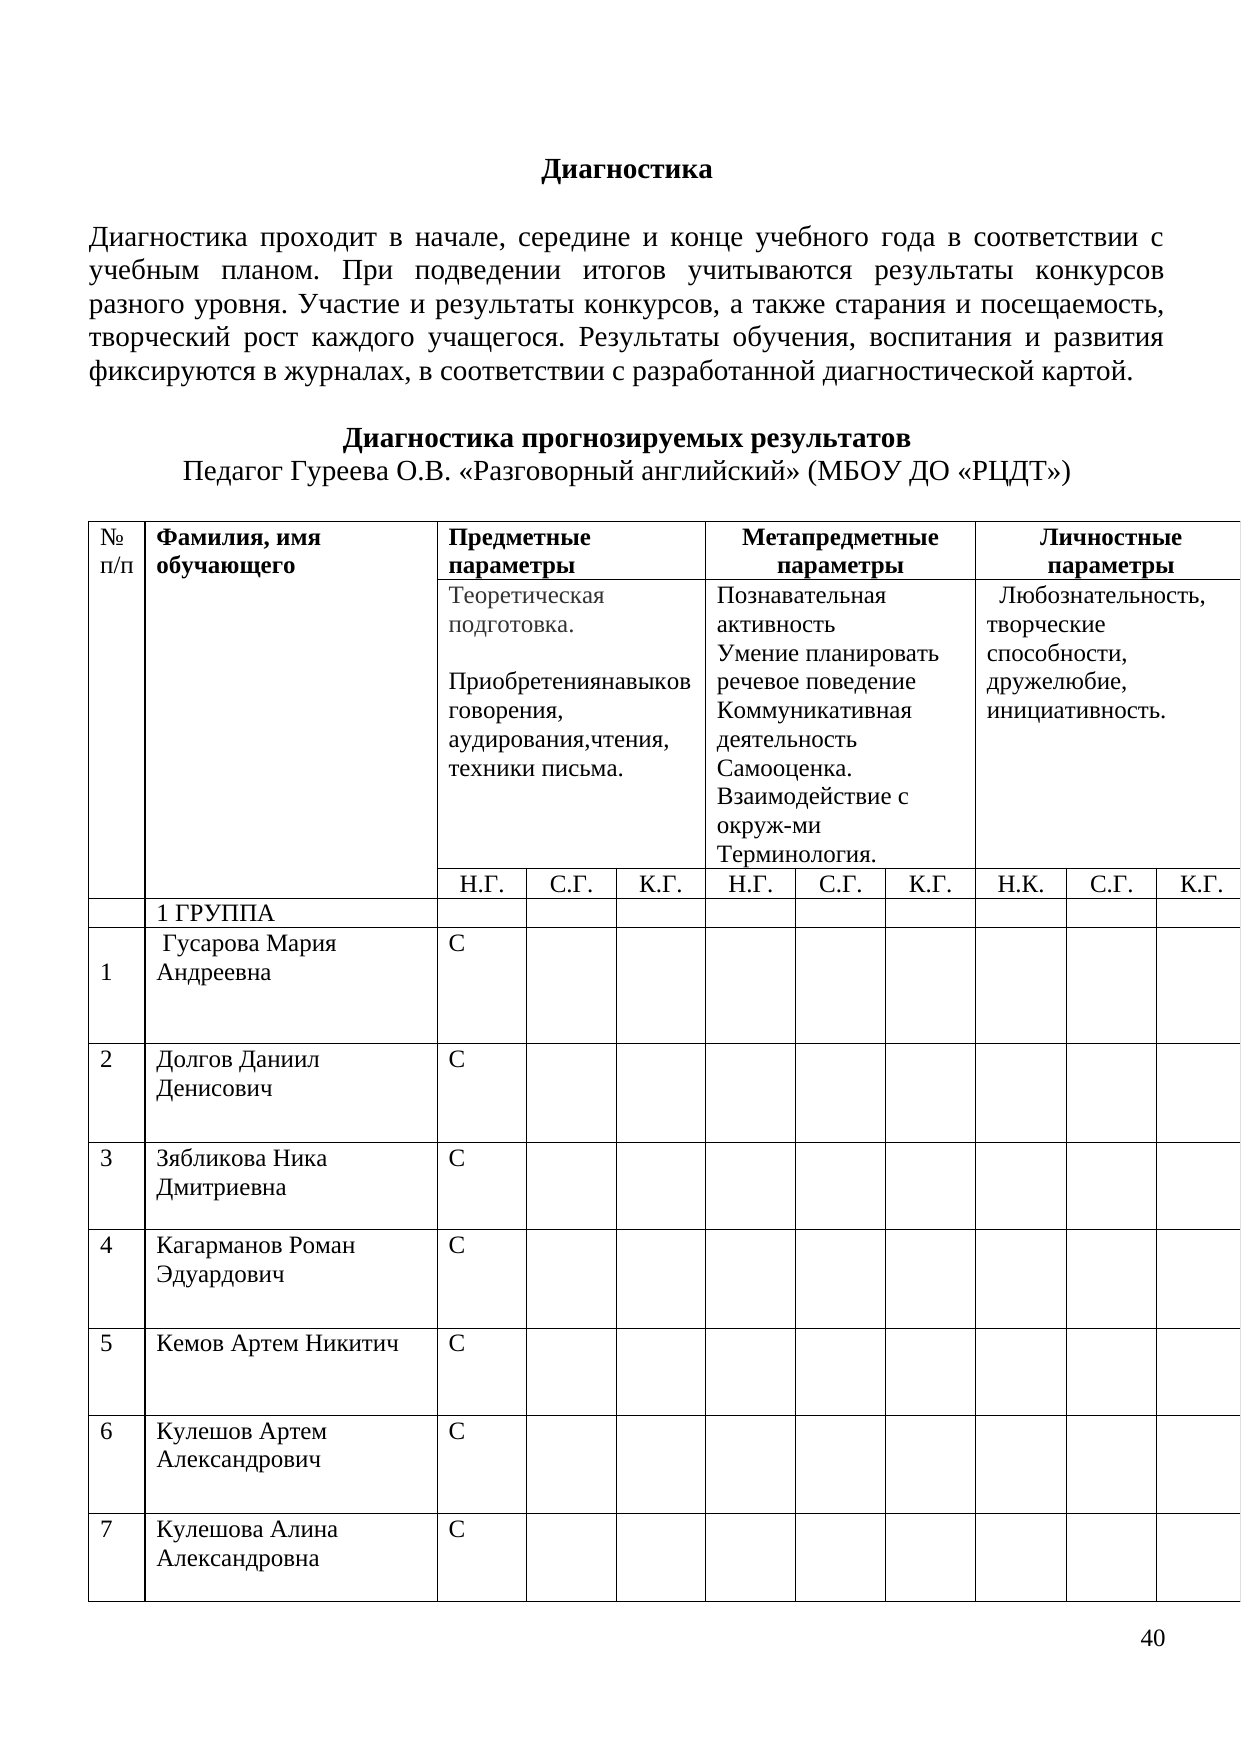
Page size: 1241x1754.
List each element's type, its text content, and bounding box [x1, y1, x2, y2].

text Диагностика [89, 152, 1165, 185]
table_cell [617, 899, 705, 927]
table_cell [976, 1143, 1066, 1229]
table_cell 1 ГРУППА [146, 899, 437, 927]
table_cell [1067, 1329, 1156, 1415]
table_cell Любознательность, творческие способности, дружелюбие, инициативность. [976, 580, 1240, 868]
table_cell [706, 1044, 795, 1142]
table_cell Кулешов Артем Александрович [146, 1416, 437, 1513]
table_cell [527, 1514, 616, 1601]
table_cell 5 [89, 1329, 144, 1415]
table_cell [1157, 1329, 1240, 1415]
table_cell [527, 899, 616, 927]
text Диагностика прогнозируемых результатов [89, 420, 1165, 453]
table_cell [976, 928, 1066, 1043]
table_cell [617, 1329, 705, 1415]
table_cell [796, 1416, 885, 1513]
table_cell [706, 1143, 795, 1229]
table_cell [886, 1416, 975, 1513]
table_cell [796, 1143, 885, 1229]
table_cell С [438, 1416, 526, 1513]
table_cell [886, 1329, 975, 1415]
table_cell С [438, 1143, 526, 1229]
table_cell [617, 1416, 705, 1513]
table_cell Теоретическая подготовка. Приобретениянавыков говорения, аудирования,чтения, техники письма. [438, 580, 705, 868]
table_header Предметные параметры [438, 522, 705, 579]
table_cell С [438, 928, 526, 1043]
table_cell [1067, 928, 1156, 1043]
table_cell [1067, 899, 1156, 927]
table_cell [1067, 1230, 1156, 1327]
table_cell [527, 1044, 616, 1142]
table_cell [527, 1329, 616, 1415]
table_cell [617, 1230, 705, 1327]
table_cell [976, 1514, 1066, 1601]
table_cell [886, 1143, 975, 1229]
table_cell 6 [89, 1416, 144, 1513]
table_cell [89, 899, 144, 927]
table_cell [886, 899, 975, 927]
table_cell С [438, 1514, 526, 1601]
table_cell 3 [89, 1143, 144, 1229]
table_cell [1067, 1044, 1156, 1142]
table_cell [527, 928, 616, 1043]
text Педагог Гуреева О.В. «Разговорный английский» (МБОУ ДО «РЦДТ») [89, 453, 1165, 487]
table_cell [976, 1329, 1066, 1415]
table_cell Гусарова Мария Андреевна [146, 928, 437, 1043]
table_cell [796, 928, 885, 1043]
table_cell С [438, 1230, 526, 1327]
table_cell [1157, 1230, 1240, 1327]
table_cell [1067, 1514, 1156, 1601]
table_cell Долгов Даниил Денисович [146, 1044, 437, 1142]
table_cell [886, 1044, 975, 1142]
table_header Фамилия, имя обучающего [146, 522, 437, 897]
table_cell [796, 899, 885, 927]
text Диагностика проходит в начале, середине и конце учебного года в соответствии с учебным планом. При подведении итогов учитываются результаты конкурсов разного уровня. Участие и результаты конкурсов, а также старания и посещаемость, творческий рост каждого учащегося. Результаты обучения, воспитания и развития фиксируются в журналах, в соответствии с разработанной диагностической картой. [89, 219, 1165, 386]
table_cell [706, 899, 795, 927]
table_cell [1157, 899, 1240, 927]
table_cell [976, 899, 1066, 927]
table_cell [617, 928, 705, 1043]
table_cell [706, 1514, 795, 1601]
table_cell [617, 1044, 705, 1142]
table_cell [1157, 1143, 1240, 1229]
table_cell [976, 1044, 1066, 1142]
table_cell [617, 1514, 705, 1601]
table_cell [706, 1329, 795, 1415]
table_cell С [438, 1329, 526, 1415]
table_cell [527, 1416, 616, 1513]
table_cell 2 [89, 1044, 144, 1142]
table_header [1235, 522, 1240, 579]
table_cell Зябликова Ника Дмитриевна [146, 1143, 437, 1229]
table_cell [976, 1230, 1066, 1327]
table_cell [1157, 928, 1240, 1043]
table_cell 7 [89, 1514, 144, 1601]
table_cell Кагарманов Роман Эдуардович [146, 1230, 437, 1327]
table_cell [796, 1514, 885, 1601]
table_cell 1 [89, 928, 144, 1043]
table_cell [1157, 1044, 1240, 1142]
table_cell [796, 1230, 885, 1327]
table_cell [886, 1514, 975, 1601]
table_cell [527, 1143, 616, 1229]
table_cell [527, 1230, 616, 1327]
table_cell [706, 1230, 795, 1327]
table_cell Познавательная активность Умение планировать речевое поведение Коммуникативная деятельность Самооценка. Взаимодействие с окруж-ми Терминология. [706, 580, 975, 868]
table_cell [886, 928, 975, 1043]
table_cell [706, 928, 795, 1043]
table_cell [796, 1329, 885, 1415]
table_cell [1157, 1514, 1240, 1601]
table_cell Кемов Артем Никитич [146, 1329, 437, 1415]
table_header № п/п [89, 522, 144, 897]
table_cell [976, 1416, 1066, 1513]
table_cell 4 [89, 1230, 144, 1327]
table_cell [886, 1230, 975, 1327]
table_cell [1157, 1416, 1240, 1513]
table_cell [796, 1044, 885, 1142]
table_cell Кулешова Алина Александровна [146, 1514, 437, 1601]
table_cell [1067, 1416, 1156, 1513]
table_cell С [438, 1044, 526, 1142]
table_cell [1067, 1143, 1156, 1229]
table_cell [706, 1416, 795, 1513]
table_cell [438, 899, 526, 927]
table_cell [617, 1143, 705, 1229]
